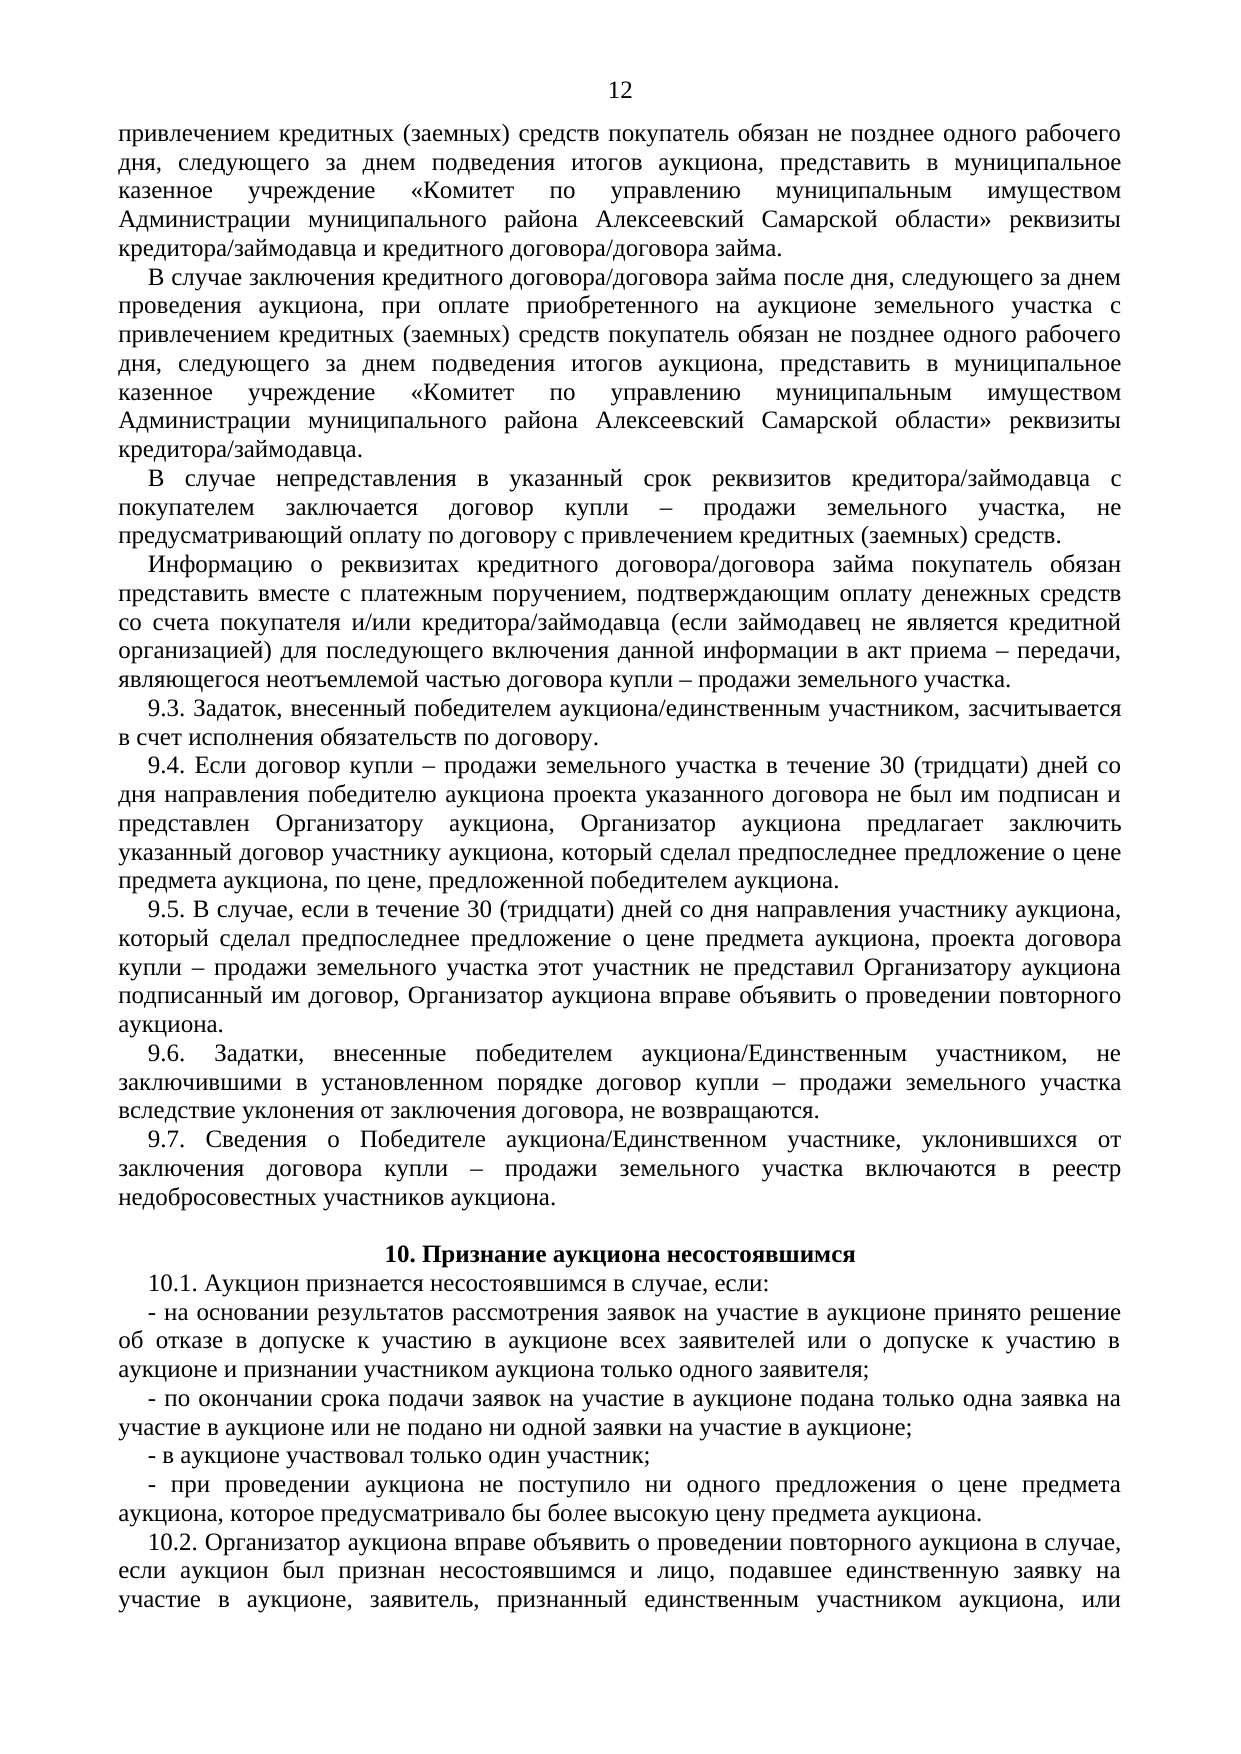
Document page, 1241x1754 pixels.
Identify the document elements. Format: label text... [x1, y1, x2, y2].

text 10. Признание аукциона несостоявшимся [118, 1239, 1122, 1268]
text Информацию о реквизитах кредитного договора/договора займа покупатель обязан представить вместе с платежным поручением, подтверждающим оплату денежных средств со счета покупателя и/или кредитора/займодавца (если займодавец не является кредитной организацией) для последующего включения данной информации в акт приема – передачи, являющегося неотъемлемой частью договора купли – продажи земельного участка. [118, 549, 1122, 693]
text - при проведении аукциона не поступило ни одного предложения о цене предмета аукциона, которое предусматривало бы более высокую цену предмета аукциона. [118, 1469, 1122, 1527]
text 9.7. Сведения о Победителе аукциона/Единственном участнике, уклонившихся от заключения договора купли – продажи земельного участка включаются в реестр недобросовестных участников аукциона. [118, 1124, 1122, 1211]
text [118, 1527, 1122, 1613]
text 9.3. Задаток, внесенный победителем аукциона/единственным участником, засчитывается в счет исполнения обязательств по договору. [118, 693, 1122, 751]
text В случае заключения кредитного договора/договора займа после дня, следующего за днем проведения аукциона, при оплате приобретенного на аукционе земельного участка с привлечением кредитных (заемных) средств покупатель обязан не позднее одного рабочего дня, следующего за днем подведения итогов аукциона, представить в муниципальное казенное учреждение «Комитет по управлению муниципальным имуществом Администрации муниципального района Алексеевский Самарской области» реквизиты кредитора/займодавца. [118, 262, 1122, 463]
text - по окончании срока подачи заявок на участие в аукционе подана только одна заявка на участие в аукционе или не подано ни одной заявки на участие в аукционе; [118, 1383, 1122, 1441]
text - на основании результатов рассмотрения заявок на участие в аукционе принято решение об отказе в допуске к участию в аукционе всех заявителей или о допуске к участию в аукционе и признании участником аукциона только одного заявителя; [118, 1297, 1122, 1383]
text 9.4. Если договор купли – продажи земельного участка в течение 30 (тридцати) дней со дня направления победителю аукциона проекта указанного договора не был им подписан и представлен Организатору аукциона, Организатор аукциона предлагает заключить указанный договор участнику аукциона, который сделал предпоследнее предложение о цене предмета аукциона, по цене, предложенной победителем аукциона. [118, 751, 1122, 894]
text - в аукционе участвовал только один участник; [118, 1441, 1122, 1469]
text 9.5. В случае, если в течение 30 (тридцати) дней со дня направления участнику аукциона, который сделал предпоследнее предложение о цене предмета аукциона, проекта договора купли – продажи земельного участка этот участник не представил Организатору аукциона подписанный им договор, Организатор аукциона вправе объявить о проведении повторного аукциона. [118, 894, 1122, 1038]
text 10.1. Аукцион признается несостоявшимся в случае, если: [118, 1268, 1122, 1297]
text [118, 118, 1122, 262]
text 9.6. Задатки, внесенные победителем аукциона/Единственным участником, не заключившими в установленном порядке договор купли – продажи земельного участка вследствие уклонения от заключения договора, не возвращаются. [118, 1038, 1122, 1124]
text В случае непредставления в указанный срок реквизитов кредитора/займодавца с покупателем заключается договор купли – продажи земельного участка, не предусматривающий оплату по договору с привлечением кредитных (заемных) средств. [118, 463, 1122, 549]
